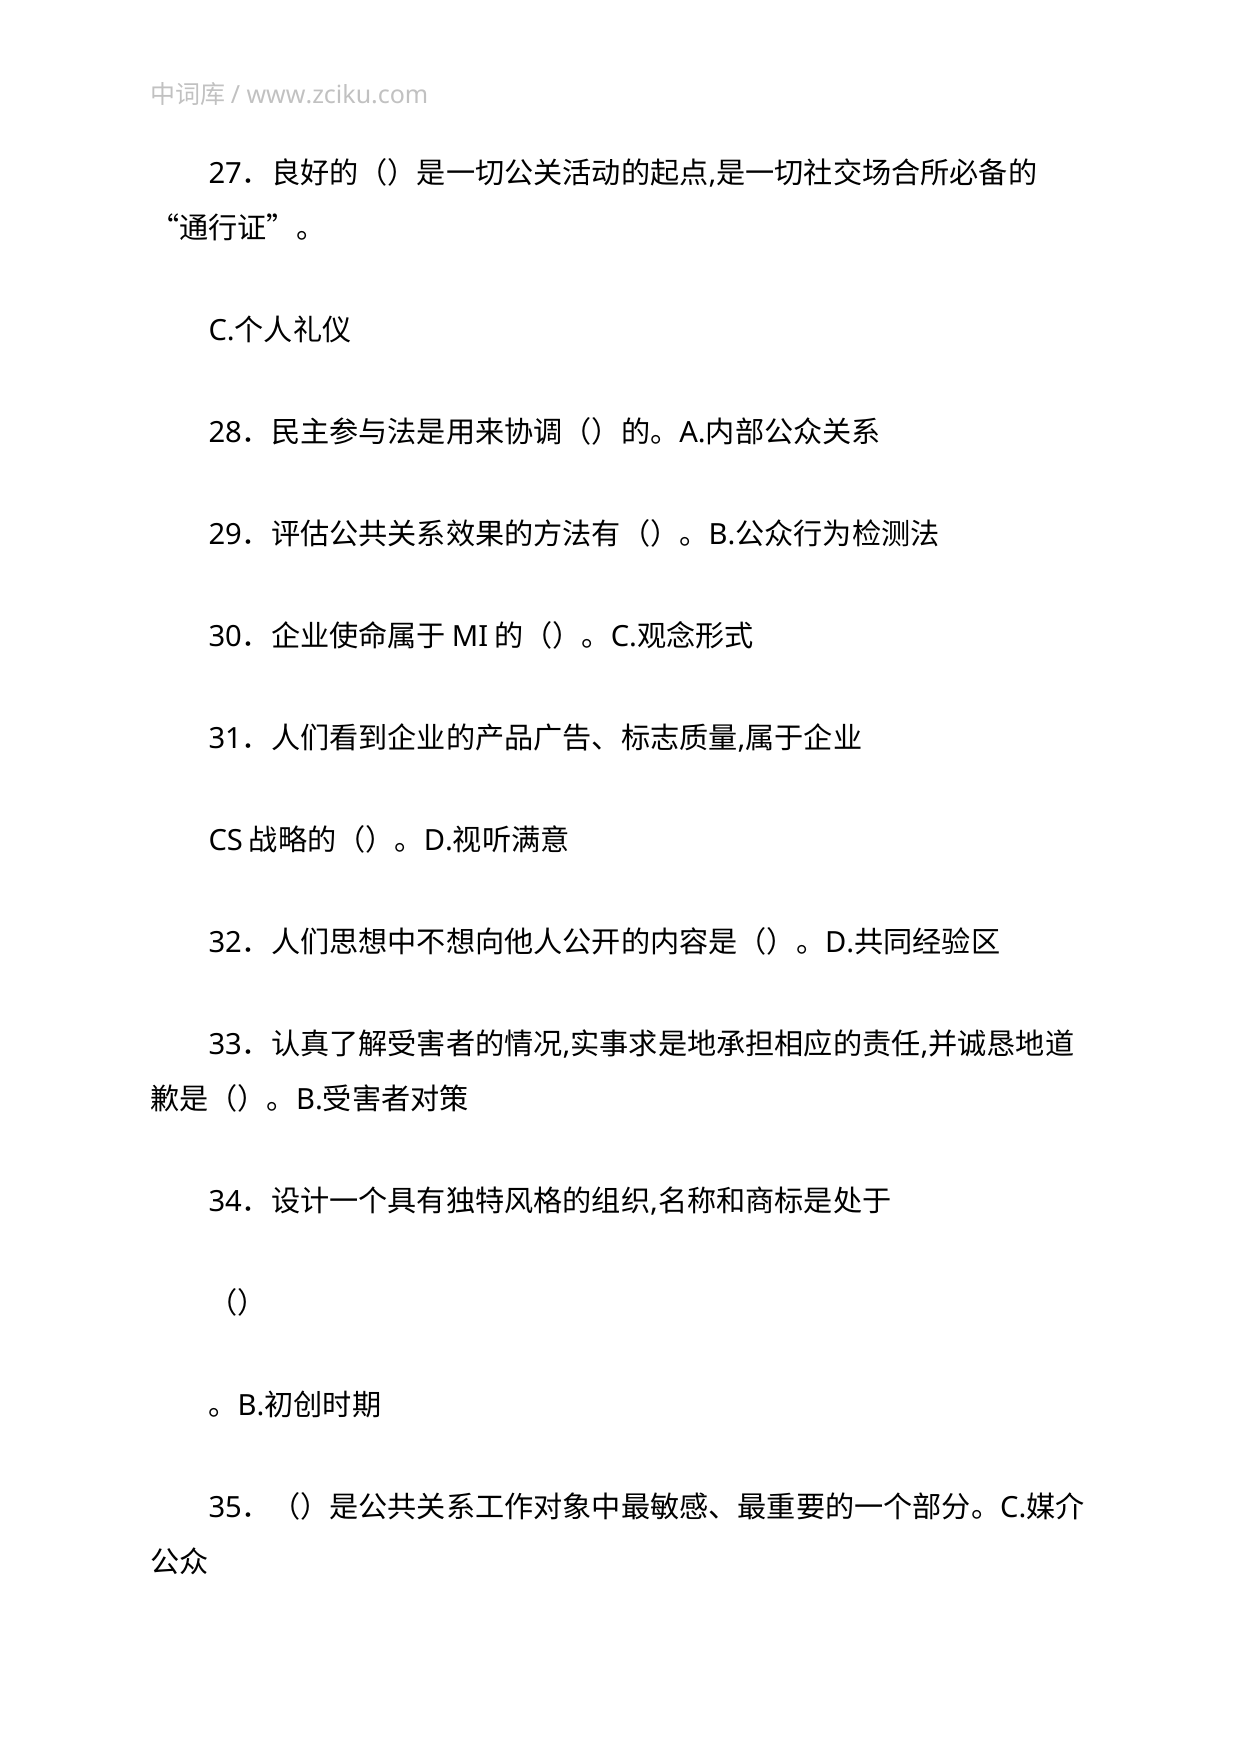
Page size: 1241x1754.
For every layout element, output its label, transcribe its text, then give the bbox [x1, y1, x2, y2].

text 30．企业使命属于MI的（）。C.观念形式 [150, 613, 1090, 655]
text 。B.初创时期 [150, 1381, 1090, 1424]
text 35．（）是公共关系工作对象中最敏感、最重要的一个部分。C.媒介公众 [150, 1483, 1090, 1581]
text 28．民主参与法是用来协调（）的。A.内部公众关系 [150, 409, 1090, 451]
text C.个人礼仪 [150, 307, 1090, 349]
text 31．人们看到企业的产品广告、标志质量,属于企业 [150, 715, 1090, 757]
text 29．评估公共关系效果的方法有（）。B.公众行为检测法 [150, 511, 1090, 553]
text 33．认真了解受害者的情况,实事求是地承担相应的责任,并诚恳地道歉是（）。B.受害者对策 [150, 1021, 1090, 1118]
text CS战略的（）。D.视听满意 [150, 817, 1090, 859]
text 32．人们思想中不想向他人公开的内容是（）。D.共同经验区 [150, 919, 1090, 961]
text 27．良好的（）是一切公关活动的起点,是一切社交场合所必备的“通行证”。 [150, 150, 1090, 247]
text 34．设计一个具有独特风格的组织,名称和商标是处于 [150, 1178, 1090, 1220]
text （） [150, 1279, 1090, 1322]
